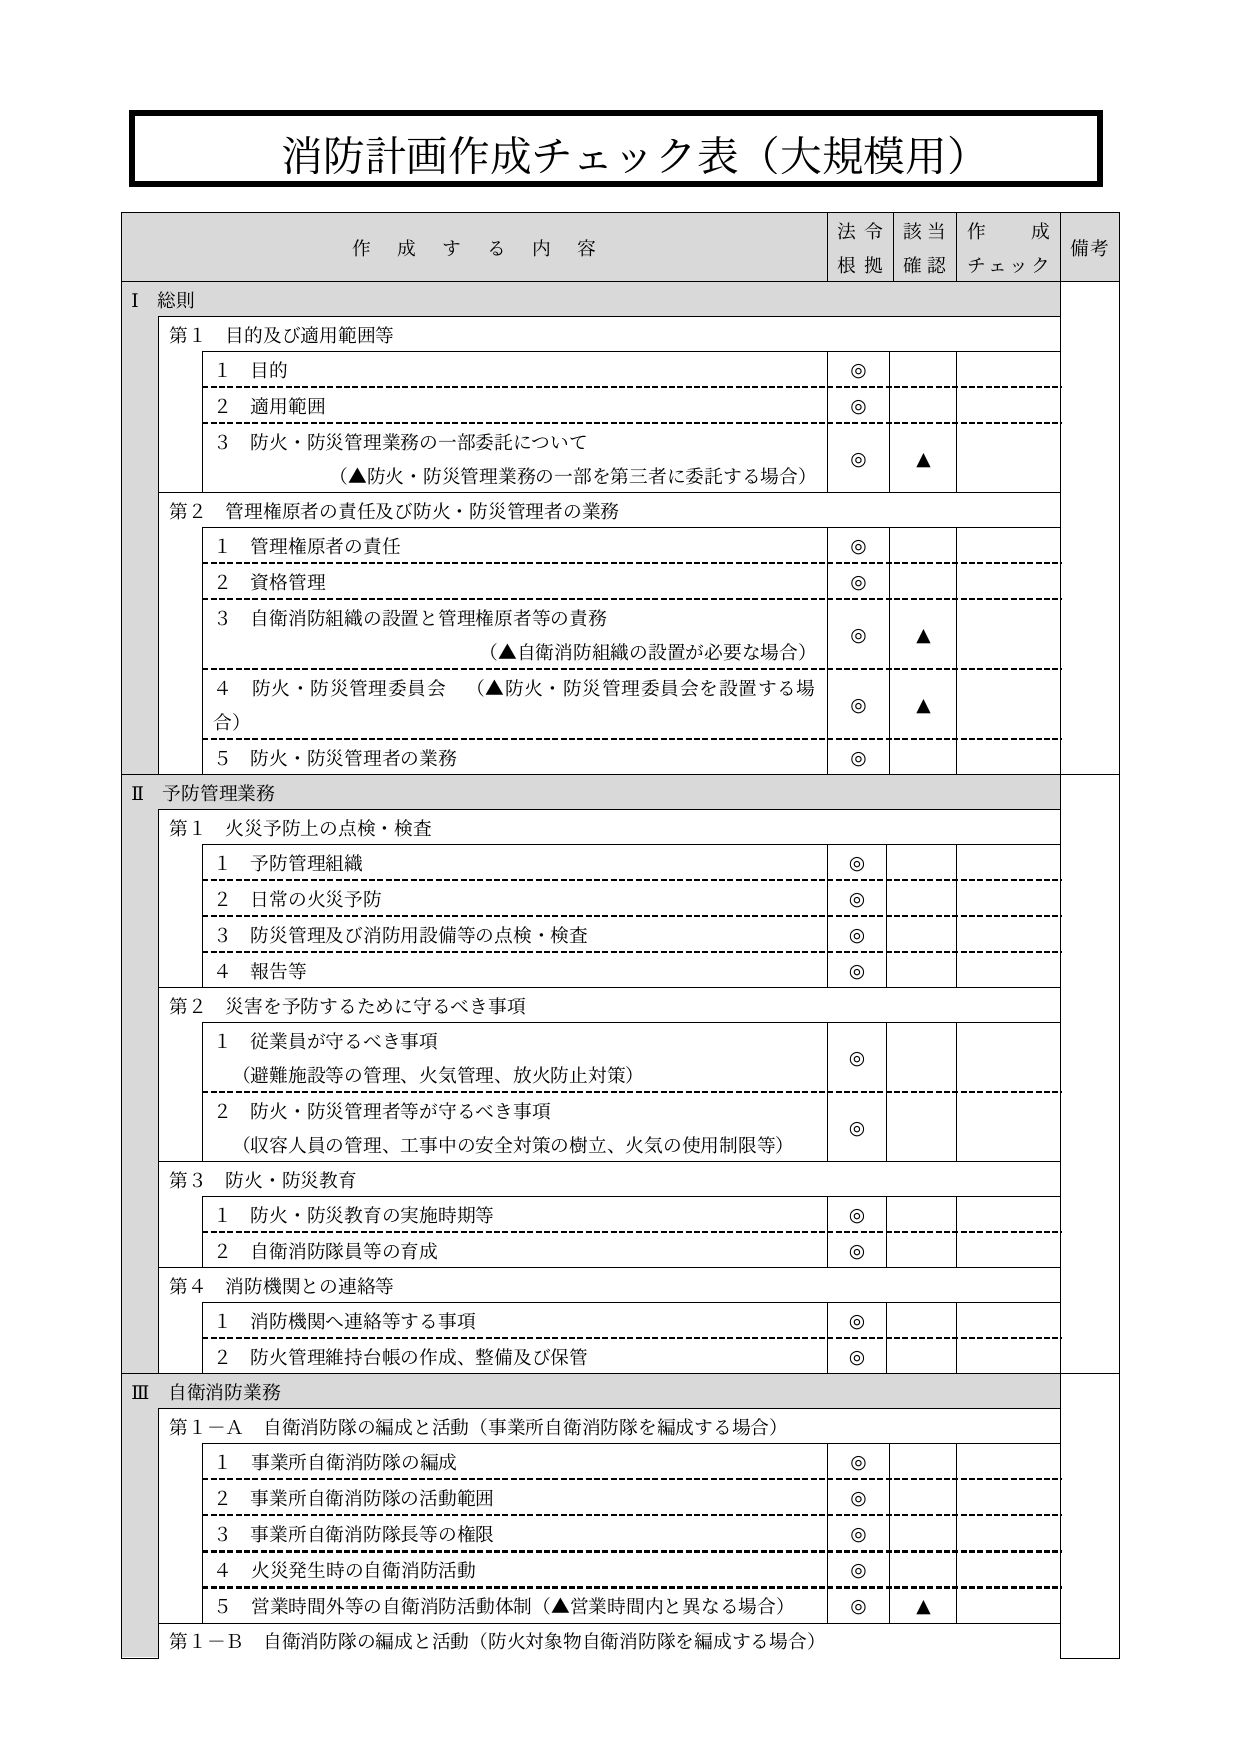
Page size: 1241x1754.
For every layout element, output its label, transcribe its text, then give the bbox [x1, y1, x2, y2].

table_cell [887, 915, 956, 951]
table_cell [890, 738, 956, 774]
table_cell １ 防火・防災教育の実施時期等 [203, 1197, 827, 1231]
table_header 作成する内容 [122, 213, 827, 281]
table_header 作成 チェック [957, 213, 1060, 281]
table_cell ３ 防火・防災管理業務の一部委託について （▲防火・防災管理業務の一部を第三者に委託する場合） [203, 422, 827, 492]
table_cell １ 従業員が守るべき事項 （避難施設等の管理、火気管理、放火防止対策） [203, 1023, 827, 1091]
table_cell [957, 1478, 1060, 1514]
table_cell [957, 915, 1060, 951]
table_cell [890, 1478, 956, 1514]
table_cell [890, 1550, 956, 1586]
table_cell 第３ 防火・防災教育 [159, 1162, 1060, 1196]
table_cell ◎ [828, 845, 886, 879]
table_cell ４ 火災発生時の自衛消防活動 [203, 1550, 827, 1586]
table_cell [887, 1197, 956, 1231]
table_cell ◎ [828, 1231, 886, 1267]
table_cell ▲ [890, 598, 956, 668]
table_cell １ 事業所自衛消防隊の編成 [203, 1444, 827, 1478]
table_cell 第２ 管理権原者の責任及び防火・防災管理者の業務 [159, 493, 1060, 527]
table_cell [957, 668, 1060, 738]
table_cell [957, 1197, 1060, 1231]
table_cell ２ 適用範囲 [203, 386, 827, 422]
table_cell [887, 1337, 956, 1373]
table_cell ◎ [828, 1091, 886, 1161]
table_cell １ 目的 [203, 352, 827, 386]
table_cell [159, 1022, 202, 1161]
table_cell ４ 防火・防災管理委員会 （▲防火・防災管理委員会を設置する場合） [203, 668, 827, 738]
table_cell [957, 352, 1060, 386]
table_cell [957, 845, 1060, 879]
table_cell [957, 528, 1060, 562]
table_cell ◎ [828, 1337, 886, 1373]
table_cell [1061, 775, 1119, 1373]
table_cell ２ 資格管理 [203, 562, 827, 598]
table_cell [957, 1303, 1060, 1337]
table_cell ５ 営業時間外等の自衛消防活動体制（▲営業時間内と異なる場合） [203, 1586, 827, 1622]
table_cell 第２ 災害を予防するために守るべき事項 [159, 988, 1060, 1022]
table_cell [887, 845, 956, 879]
table_cell [957, 738, 1060, 774]
table_cell ◎ [828, 1586, 889, 1622]
table_cell [890, 352, 956, 386]
table_cell ◎ [828, 915, 886, 951]
table_cell [957, 1514, 1060, 1550]
table_cell [122, 1408, 158, 1657]
table_header 備考 [1061, 213, 1119, 281]
table_cell ◎ [828, 1550, 889, 1586]
table_cell [957, 1231, 1060, 1267]
table_cell [159, 1443, 202, 1622]
table_cell 第１－Ａ 自衛消防隊の編成と活動（事業所自衛消防隊を編成する場合） [159, 1409, 1060, 1443]
table_cell １ 管理権原者の責任 [203, 528, 827, 562]
table_cell ◎ [828, 1023, 886, 1091]
table_cell [887, 1023, 956, 1091]
table_cell [159, 527, 202, 774]
table_cell [957, 1091, 1060, 1161]
table_cell [957, 1023, 1060, 1091]
table_cell ５ 防火・防災管理者の業務 [203, 738, 827, 774]
table_cell ▲ [890, 668, 956, 738]
table_cell [890, 1514, 956, 1550]
table_cell [159, 1302, 202, 1373]
table_cell [957, 879, 1060, 915]
table_cell １ 予防管理組織 [203, 845, 827, 879]
table_cell Ⅱ 予防管理業務 [122, 775, 1060, 809]
table_cell [957, 1444, 1060, 1478]
table_cell [890, 386, 956, 422]
table_cell ◎ [828, 562, 889, 598]
table_cell [890, 562, 956, 598]
table_cell [887, 1303, 956, 1337]
table_cell 第１ 火災予防上の点検・検査 [159, 810, 1060, 844]
table_cell [1061, 282, 1119, 774]
table_cell ◎ [828, 422, 889, 492]
table_cell ２ 事業所自衛消防隊の活動範囲 [203, 1478, 827, 1514]
table_cell ２ 防火管理維持台帳の作成、整備及び保管 [203, 1337, 827, 1373]
table_cell [957, 1550, 1060, 1586]
table_cell [887, 951, 956, 987]
table_cell ◎ [828, 528, 889, 562]
table_cell ４ 報告等 [203, 951, 827, 987]
table_cell ◎ [828, 598, 889, 668]
table_cell ◎ [828, 352, 889, 386]
table_cell [887, 879, 956, 915]
table_cell ▲ [890, 1586, 956, 1622]
table_cell ◎ [828, 1303, 886, 1337]
table_cell ◎ [828, 738, 889, 774]
table_cell Ⅰ 総則 [122, 282, 1060, 316]
table_cell [957, 1337, 1060, 1373]
table_cell ◎ [828, 668, 889, 738]
table_cell [957, 562, 1060, 598]
table_cell Ⅲ 自衛消防業務 [122, 1374, 1060, 1408]
table_cell ２ 日常の火災予防 [203, 879, 827, 915]
table_cell ◎ [828, 1197, 886, 1231]
table_cell 第１ 目的及び適用範囲等 [159, 317, 1060, 351]
table_cell [1061, 1374, 1119, 1657]
table_cell ２ 防火・防災管理者等が守るべき事項 （収容人員の管理、工事中の安全対策の樹立、火気の使用制限等） [203, 1091, 827, 1161]
table_cell １ 消防機関へ連絡等する事項 [203, 1303, 827, 1337]
table_cell [890, 528, 956, 562]
table_cell [887, 1231, 956, 1267]
table_cell ◎ [828, 879, 886, 915]
table_header 該当確認 [894, 213, 956, 281]
table_cell [957, 386, 1060, 422]
table_cell ◎ [828, 386, 889, 422]
table_cell ◎ [828, 951, 886, 987]
table_cell [957, 951, 1060, 987]
table_cell ◎ [828, 1444, 889, 1478]
table_cell [957, 598, 1060, 668]
table_cell ３ 防災管理及び消防用設備等の点検・検査 [203, 915, 827, 951]
table_cell 第４ 消防機関との連絡等 [159, 1268, 1060, 1302]
table_cell [122, 316, 158, 774]
table_cell [890, 1444, 956, 1478]
table_cell [122, 809, 158, 1373]
table_cell ◎ [828, 1514, 889, 1550]
table_cell [159, 351, 202, 492]
table_cell ▲ [890, 422, 956, 492]
table_cell [887, 1091, 956, 1161]
table_cell [159, 844, 202, 987]
table_cell [957, 1586, 1060, 1622]
table_cell ３ 自衛消防組織の設置と管理権原者等の責務 （▲自衛消防組織の設置が必要な場合） [203, 598, 827, 668]
table_cell ２ 自衛消防隊員等の育成 [203, 1231, 827, 1267]
table_cell 第１－Ｂ 自衛消防隊の編成と活動（防火対象物自衛消防隊を編成する場合） [159, 1624, 1060, 1657]
table_header 法令 根拠 [828, 213, 893, 281]
table_cell [159, 1196, 202, 1267]
table_cell [957, 422, 1060, 492]
table_cell ◎ [828, 1478, 889, 1514]
table_cell ３ 事業所自衛消防隊長等の権限 [203, 1514, 827, 1550]
